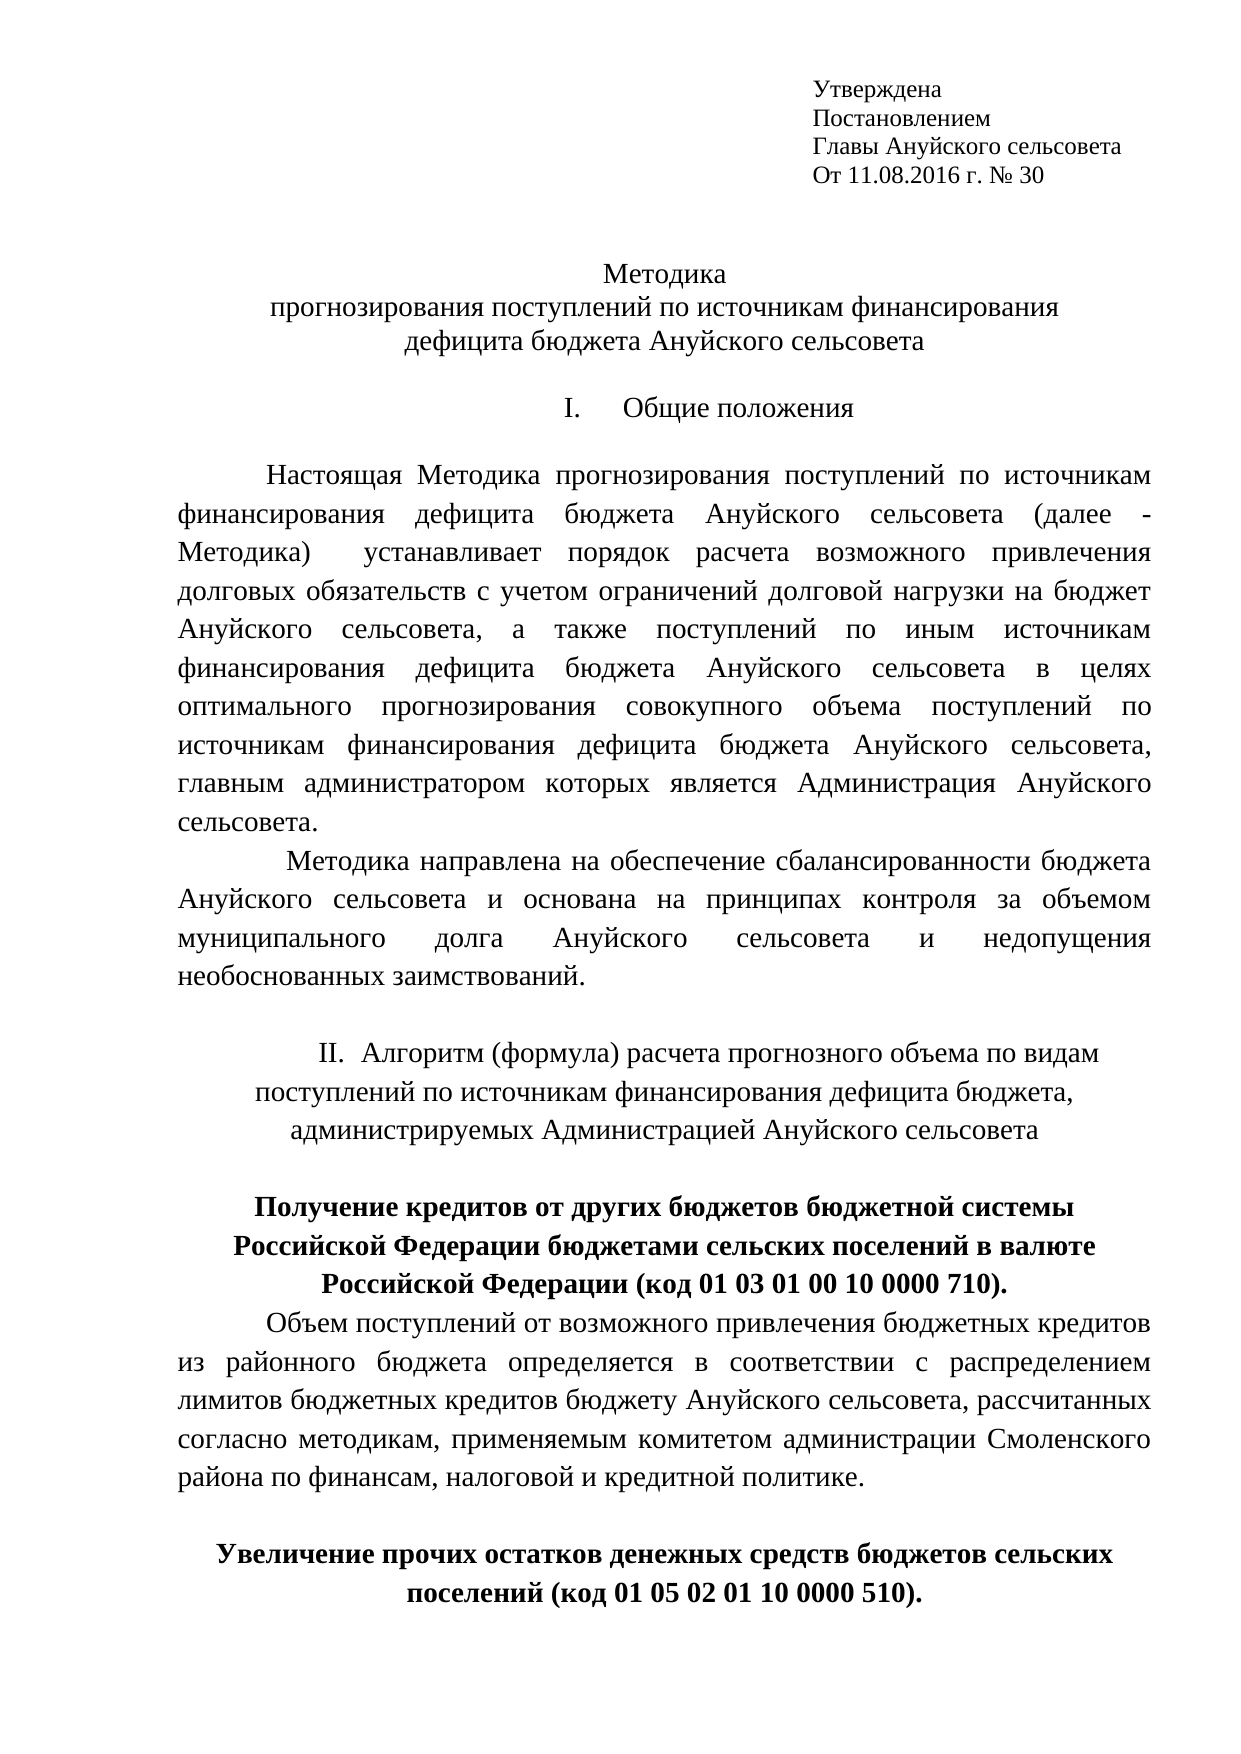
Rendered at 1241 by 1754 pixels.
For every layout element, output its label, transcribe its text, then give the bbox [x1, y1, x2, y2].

list Алгоритм (формула) расчета прогнозного объема по видам поступлений по источникам финансирования дефицита бюджета, администрируемых Администрацией Ануйского сельсовета [177, 1035, 1152, 1146]
text Получение кредитов от других бюджетов бюджетной системы Российской Федерации бюджетами сельских поселений в валюте Российской Федерации (код 01 03 01 00 10 0000 710). [177, 1189, 1152, 1300]
list Увеличение прочих остатков денежных средств бюджетов сельских поселений (код 01 05 02 01 10 0000 510). [177, 1536, 1152, 1608]
text От 11.08.2016 г. № 30 [812, 160, 1152, 189]
text Главы Ануйского сельсовета [812, 131, 1152, 160]
text Настоящая Методика прогнозирования поступлений по источникам финансирования дефицита бюджета Ануйского сельсовета (далее - Методика) устанавливает порядок расчета возможного привлечения долговых обязательств с учетом ограничений долговой нагрузки на бюджет Ануйского сельсовета, а также поступлений по иным источникам финансирования дефицита бюджета Ануйского сельсовета в целях оптимального прогнозирования совокупного объема поступлений по источникам финансирования дефицита бюджета Ануйского сельсовета, главным администратором которых является Администрация Ануйского сельсовета. [177, 457, 1152, 838]
text дефицита бюджета Ануйского сельсовета [177, 323, 1152, 357]
text прогнозирования поступлений по источникам финансирования [177, 289, 1152, 323]
text Методика направлена на обеспечение сбалансированности бюджета Ануйского сельсовета и основана на принципах контроля за объемом муниципального долга Ануйского сельсовета и недопущения необоснованных заимствований. [177, 843, 1152, 992]
text Объем поступлений от возможного привлечения бюджетных кредитов из районного бюджета определяется в соответствии с распределением лимитов бюджетных кредитов бюджету Ануйского сельсовета, рассчитанных согласно методикам, применяемым комитетом администрации Смоленского района по финансам, налоговой и кредитной политике. [177, 1305, 1152, 1493]
text Методика [177, 256, 1152, 289]
list Общие положения [177, 390, 1152, 424]
text Постановлением [812, 103, 1152, 131]
text Утверждена [812, 74, 1152, 103]
